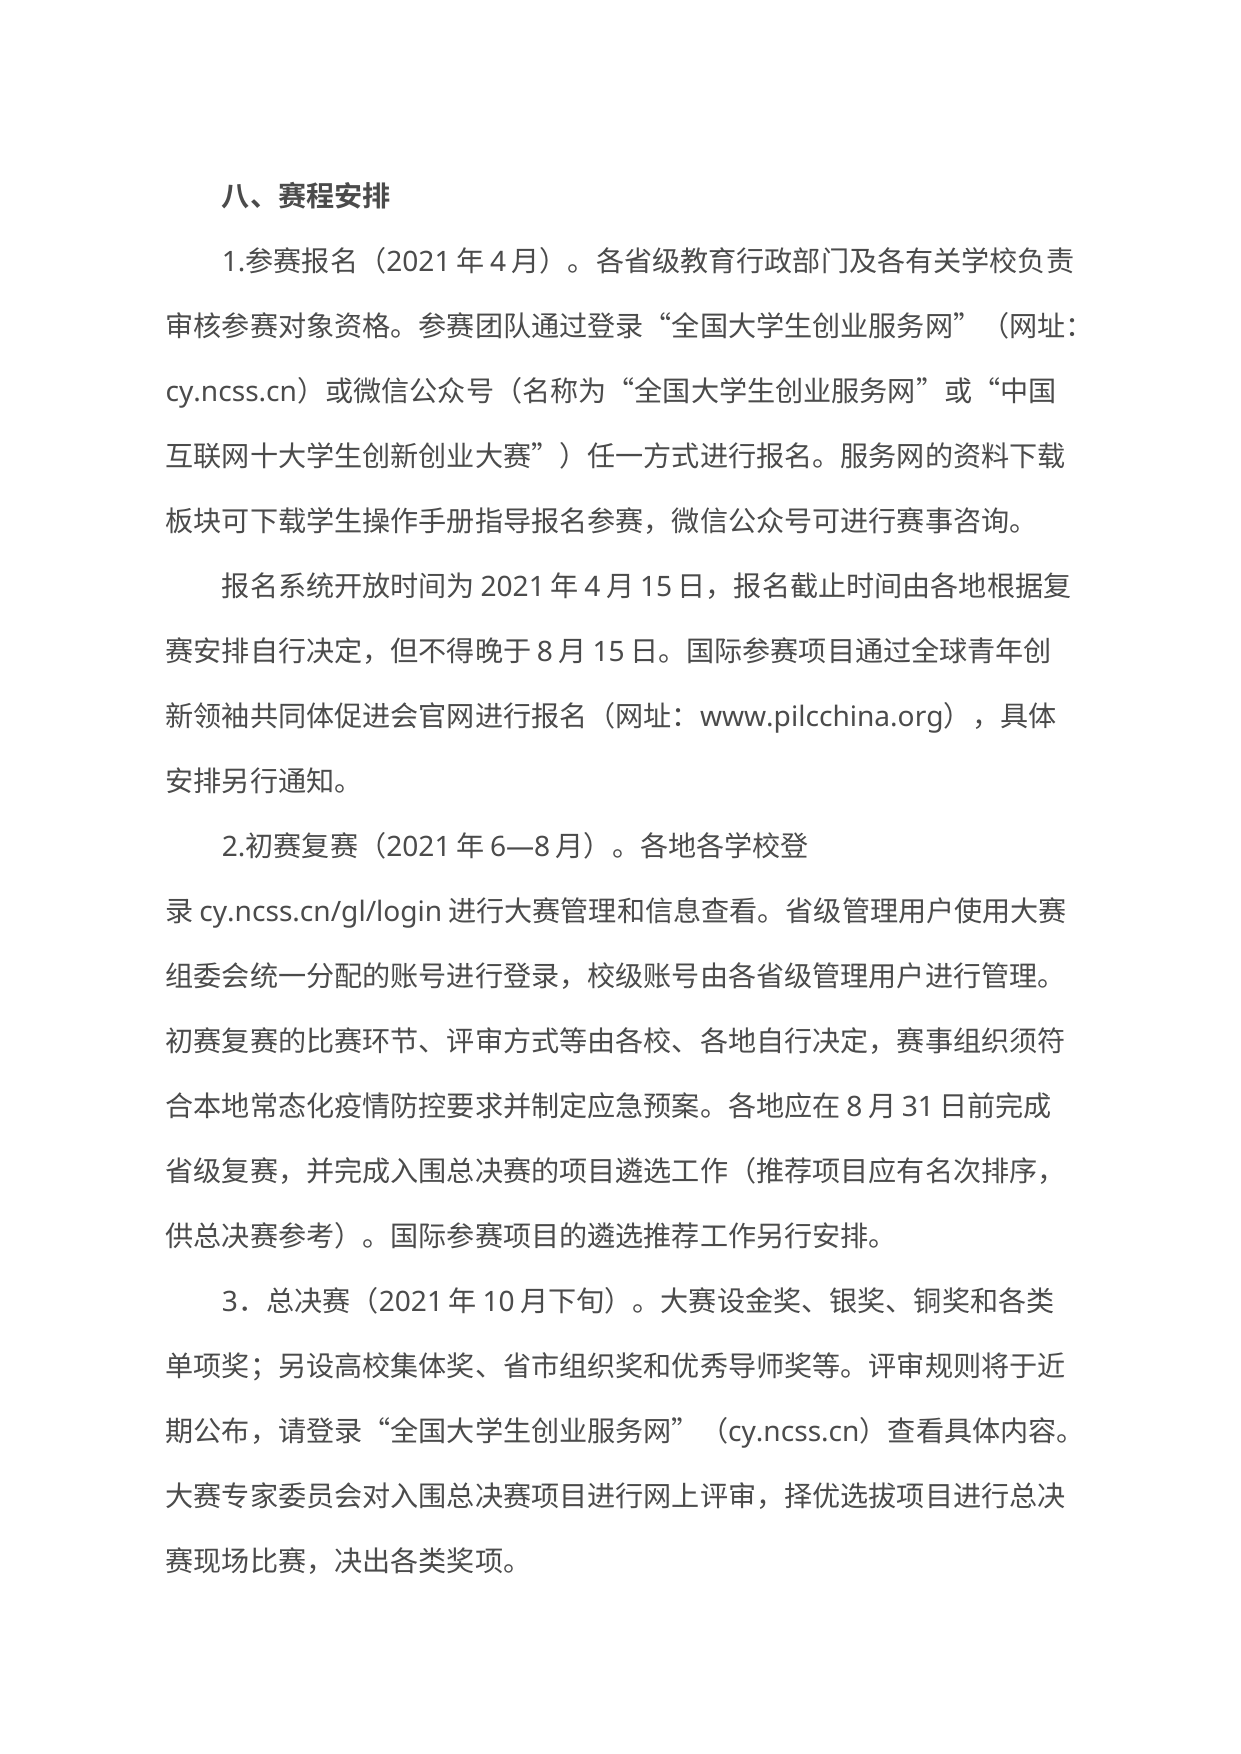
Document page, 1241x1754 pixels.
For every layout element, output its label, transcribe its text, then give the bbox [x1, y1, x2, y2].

text 1.参赛报名（2021年4月）。各省级教育行政部门及各有关学校负责审核参赛对象资格。参赛团队通过登录“全国大学生创业服务网”（网址：cy.ncss.cn）或微信公众号（名称为“全国大学生创业服务网”或“中国互联网十大学生创新创业大赛”）任一方式进行报名。服务网的资料下载板块可下载学生操作手册指导报名参赛，微信公众号可进行赛事咨询。 [165, 227, 1075, 552]
text 2.初赛复赛（2021年6—8月）。各地各学校登录cy.ncss.cn/gl/login进行大赛管理和信息查看。省级管理用户使用大赛组委会统一分配的账号进行登录，校级账号由各省级管理用户进行管理。初赛复赛的比赛环节、评审方式等由各校、各地自行决定，赛事组织须符合本地常态化疫情防控要求并制定应急预案。各地应在8月31日前完成省级复赛，并完成入围总决赛的项目遴选工作（推荐项目应有名次排序，供总决赛参考）。国际参赛项目的遴选推荐工作另行安排。 [165, 812, 1075, 1267]
text 八、赛程安排 [165, 162, 1075, 227]
text 报名系统开放时间为2021年4月15日，报名截止时间由各地根据复赛安排自行决定，但不得晚于8月15日。国际参赛项目通过全球青年创新领袖共同体促进会官网进行报名（网址：www.pilcchina.org），具体安排另行通知。 [165, 552, 1075, 812]
text 3．总决赛（2021年10月下旬）。大赛设金奖、银奖、铜奖和各类单项奖；另设高校集体奖、省市组织奖和优秀导师奖等。评审规则将于近期公布，请登录“全国大学生创业服务网”（cy.ncss.cn）查看具体内容。大赛专家委员会对入围总决赛项目进行网上评审，择优选拔项目进行总决赛现场比赛，决出各类奖项。 [165, 1267, 1075, 1592]
